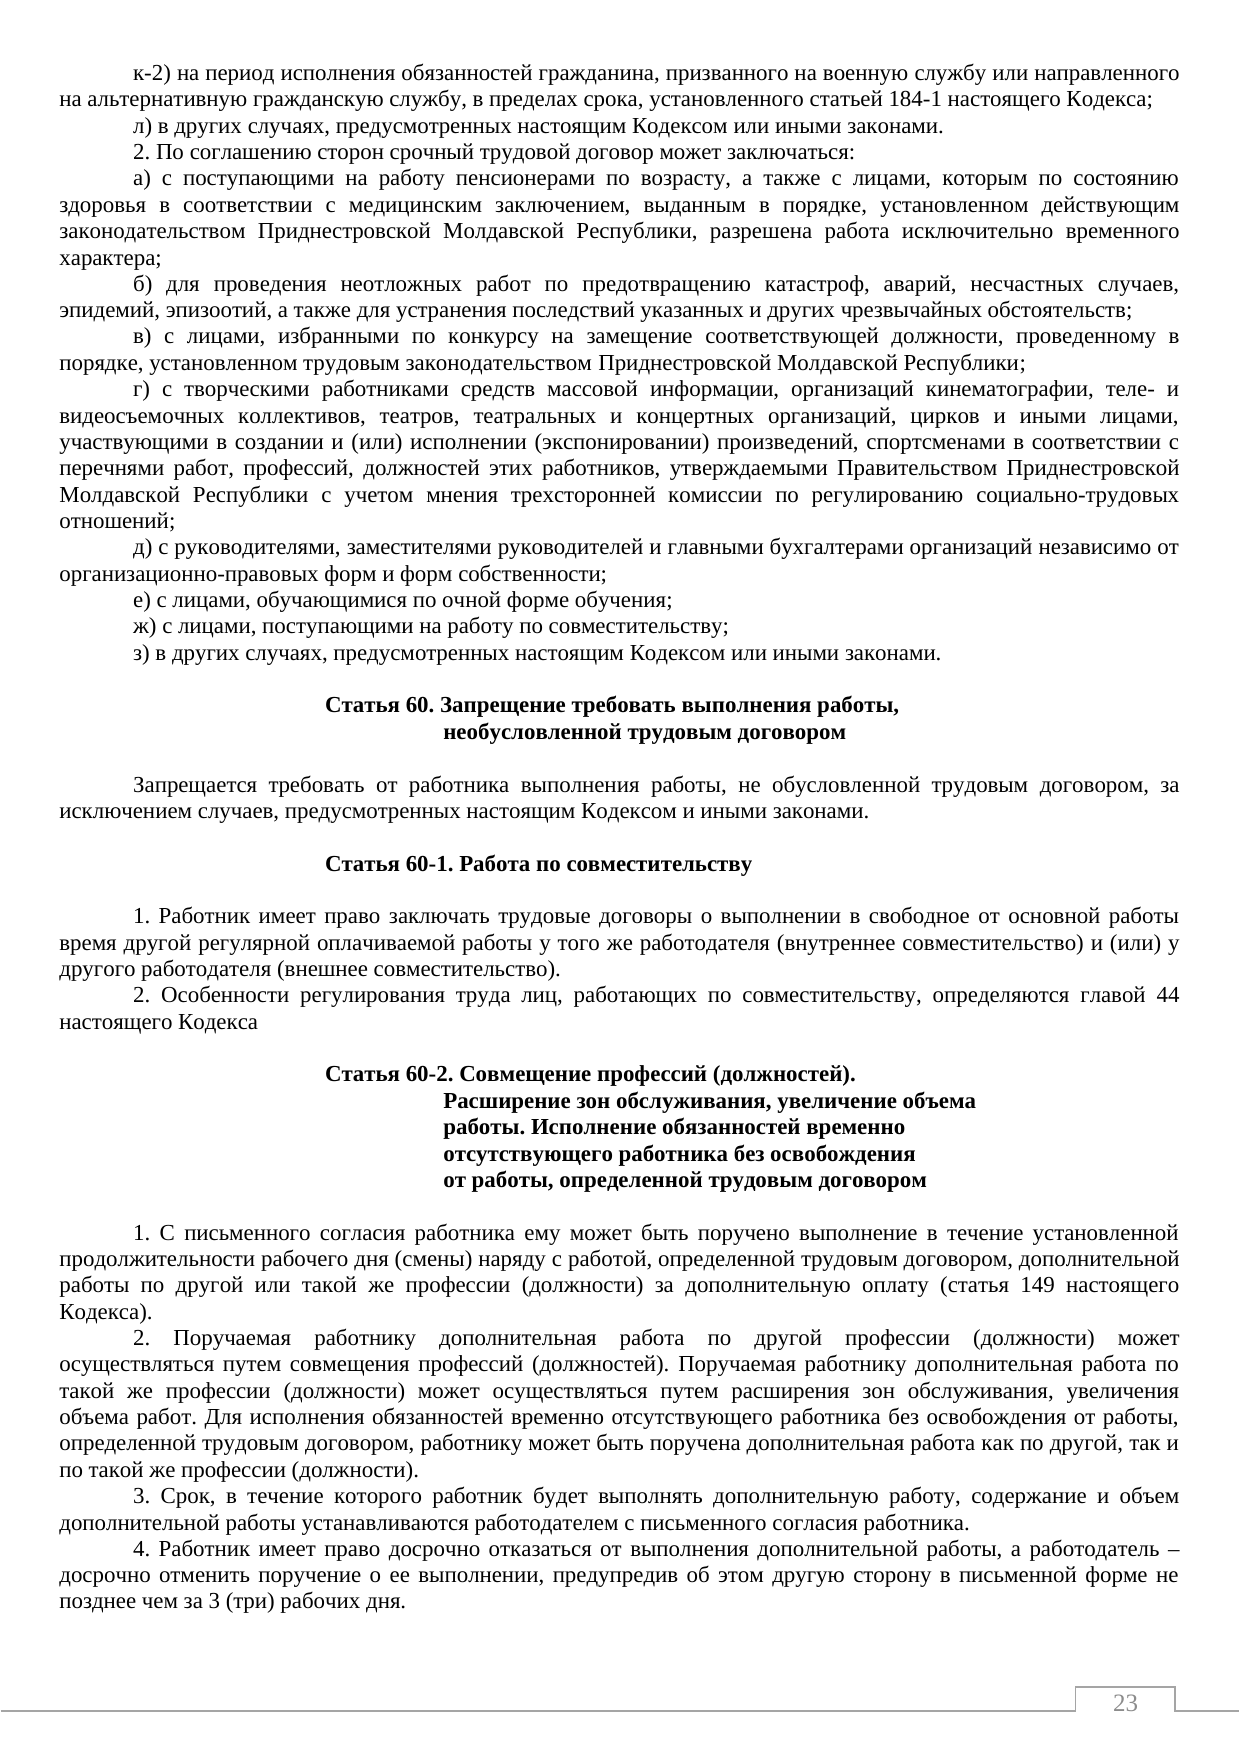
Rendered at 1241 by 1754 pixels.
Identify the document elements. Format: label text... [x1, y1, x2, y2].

text Статья 60-1. Работа по совместительству [325, 850, 1181, 876]
text л) в других случаях, предусмотренных настоящим Кодексом или иными законами. [59, 112, 1181, 138]
text 2. Особенности регулирования труда лиц, работающих по совместительству, определяются главой 44 настоящего Кодекса [59, 981, 1181, 1034]
text д) с руководителями, заместителями руководителей и главными бухгалтерами организаций независимо от организационно-правовых форм и форм собственности; [59, 533, 1181, 586]
text б) для проведения неотложных работ по предотвращению катастроф, аварий, несчастных случаев, эпидемий, эпизоотий, а также для устранения последствий указанных и других чрезвычайных обстоятельств; [59, 270, 1181, 323]
text к-2) на период исполнения обязанностей гражданина, призванного на военную службу или направленного на альтернативную гражданскую службу, в пределах срока, установленного статьей 184-1 настоящего Кодекса; [59, 59, 1181, 112]
text з) в других случаях, предусмотренных настоящим Кодексом или иными законами. [59, 639, 1181, 665]
text ж) с лицами, поступающими на работу по совместительству; [59, 612, 1181, 639]
text 1. С письменного согласия работника ему может быть поручено выполнение в течение установленной продолжительности рабочего дня (смены) наряду с работой, определенной трудовым договором, дополнительной работы по другой или такой же профессии (должности) за дополнительную оплату (статья 149 настоящего Кодекса). [59, 1219, 1181, 1324]
text Статья 60. Запрещение требовать выполнения работы, [325, 692, 1181, 718]
text работы. Исполнение обязанностей временно [325, 1113, 1181, 1139]
text от работы, определенной трудовым договором [325, 1166, 1181, 1192]
text е) с лицами, обучающимися по очной форме обучения; [59, 586, 1181, 612]
text необусловленной трудовым договором [59, 718, 1181, 744]
text 2. По соглашению сторон срочный трудовой договор может заключаться: [59, 138, 1181, 164]
text Запрещается требовать от работника выполнения работы, не обусловленной трудовым договором, за исключением случаев, предусмотренных настоящим Кодексом и иными законами. [59, 771, 1181, 823]
text отсутствующего работника без освобождения [325, 1139, 1181, 1166]
text в) с лицами, избранными по конкурсу на замещение соответствующей должности, проведенному в порядке, установленном трудовым законодательством Приднестровской Молдавской Республики; [59, 323, 1181, 375]
text Расширение зон обслуживания, увеличение объема [325, 1087, 1181, 1113]
text 1. Работник имеет право заключать трудовые договоры о выполнении в свободное от основной работы время другой регулярной оплачиваемой работы у того же работодателя (внутреннее совместительство) и (или) у другого работодателя (внешнее совместительство). [59, 902, 1181, 981]
text 4. Работник имеет право досрочно отказаться от выполнения дополнительной работы, а работодатель – досрочно отменить поручение о ее выполнении, предупредив об этом другую сторону в письменной форме не позднее чем за 3 (три) рабочих дня. [59, 1535, 1181, 1614]
text а) с поступающими на работу пенсионерами по возрасту, а также с лицами, которым по состоянию здоровья в соответствии с медицинским заключением, выданным в порядке, установленном действующим законодательством Приднестровской Молдавской Республики, разрешена работа исключительно временного характера; [59, 164, 1181, 270]
text 2. Поручаемая работнику дополнительная работа по другой профессии (должности) может осуществляться путем совмещения профессий (должностей). Поручаемая работнику дополнительная работа по такой же профессии (должности) может осуществляться путем расширения зон обслуживания, увеличения объема работ. Для исполнения обязанностей временно отсутствующего работника без освобождения от работы, определенной трудовым договором, работнику может быть поручена дополнительная работа как по другой, так и по такой же профессии (должности). [59, 1324, 1181, 1482]
text г) с творческими работниками средств массовой информации, организаций кинематографии, теле- и видеосъемочных коллективов, театров, театральных и концертных организаций, цирков и иными лицами, участвующими в создании и (или) исполнении (экспонировании) произведений, спортсменами в соответствии с перечнями работ, профессий, должностей этих работников, утверждаемыми Правительством Приднестровской Молдавской Республики с учетом мнения трехсторонней комиссии по регулированию социально-трудовых отношений; [59, 375, 1181, 533]
text 3. Срок, в течение которого работник будет выполнять дополнительную работу, содержание и объем дополнительной работы устанавливаются работодателем с письменного согласия работника. [59, 1482, 1181, 1535]
text Статья 60-2. Совмещение профессий (должностей). [325, 1061, 1181, 1087]
